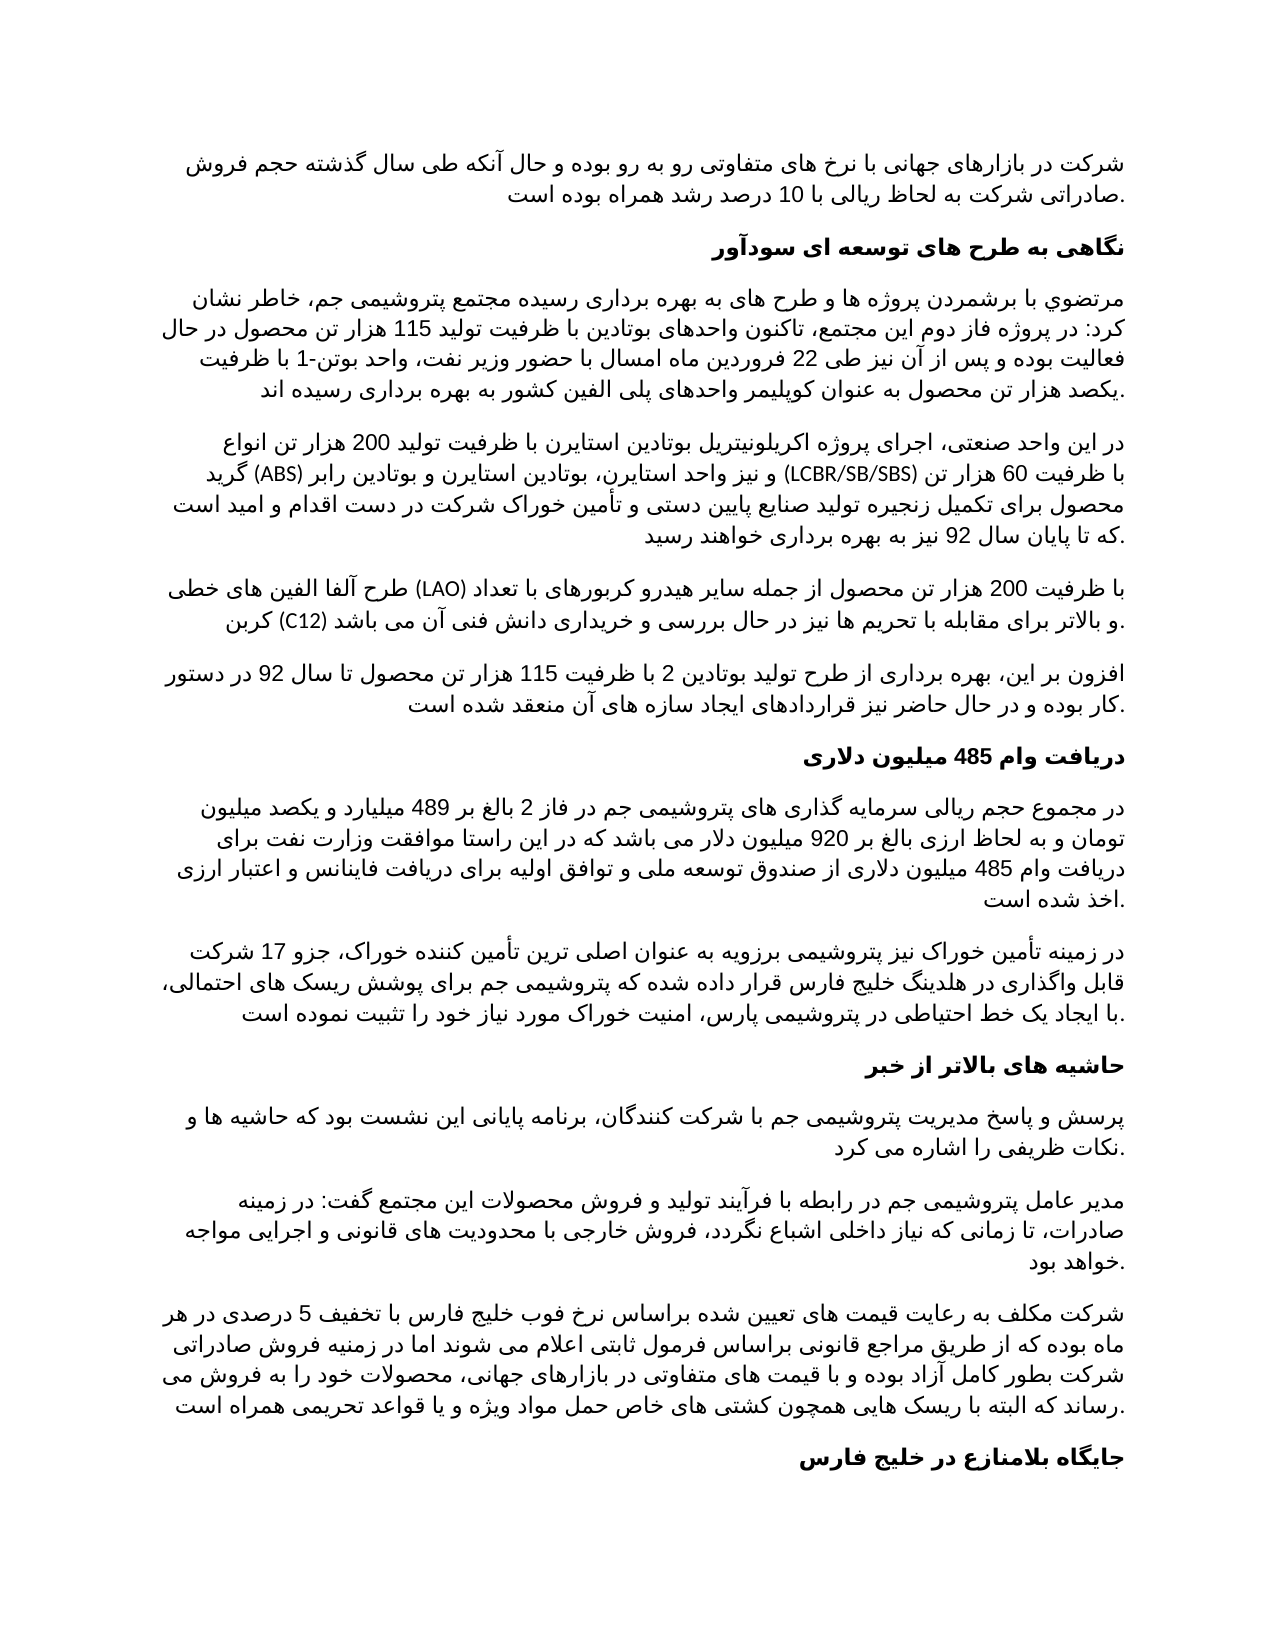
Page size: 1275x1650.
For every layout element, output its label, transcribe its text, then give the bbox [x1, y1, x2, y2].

text دریافت وام 485 میلیون دلاری [150, 743, 1125, 769]
text در زمینه تأمین خوراک نیز پتروشیمی برزویه به عنوان اصلی ترین تأمین کننده خوراک، جزو 17 شرکت قابل واگذاری در هلدینگ خلیج فارس قرار داده شده که پتروشیمی جم برای پوشش ریسک های احتمالی، با ایجاد یک خط احتیاطی در پتروشیمی پارس، امنیت خوراک مورد نیاز خود را تثبیت نموده است. [150, 938, 1125, 1027]
text افزون بر این، بهره برداری از طرح تولید بوتادین 2 با ظرفیت 115 هزار تن محصول تا سال 92 در دستور کار بوده و در حال حاضر نیز قراردادهای ایجاد سازه های آن منعقد شده است. [150, 660, 1125, 718]
text پرسش و پاسخ مدیریت پتروشیمی جم با شرکت کنندگان، برنامه پایانی این نشست بود که حاشیه ها و نکات ظریفی را اشاره می کرد. [150, 1103, 1125, 1162]
text حاشیه های بالاتر از خبر [150, 1052, 1125, 1078]
text شرکت مکلف به رعایت قیمت های تعیین شده براساس نرخ فوب خلیج فارس با تخفیف 5 درصدی در هر ماه بوده که از طریق مراجع قانونی براساس فرمول ثابتی اعلام می شوند اما در زمنیه فروش صادراتی شرکت بطور کامل آزاد بوده و با قیمت های متفاوتی در بازارهای جهانی، محصولات خود را به فروش می رساند که البته با ریسک هایی همچون کشتی های خاص حمل مواد ویژه و یا قواعد تحریمی همراه است. [150, 1300, 1125, 1419]
text در این واحد صنعتی، اجرای پروژه اکریلونیتریل بوتادین استایرن با ظرفیت تولید 200 هزار تن انواع گرید (ABS) و نیز واحد استایرن، بوتادین استایرن و بوتادین رابر (LCBR/SB/SBS) با ظرفیت 60 هزار تن محصول برای تکمیل زنجیره تولید صنایع پایین دستی و تأمین خوراک شرکت در دست اقدام و اميد است كه تا پايان سال 92 نیز به بهره برداری خواهند رسید. [150, 428, 1125, 549]
text طرح آلفا الفین های خطی (LAO) با ظرفیت 200 هزار تن محصول از جمله سایر هیدرو کربورهای با تعداد کربن (C12) و بالاتر برای مقابله با تحریم ها نیز در حال بررسی و خریداری دانش فنی آن می باشد. [150, 574, 1125, 635]
text مدیر عامل پتروشیمی جم در رابطه با فرآیند تولید و فروش محصولات این مجتمع گفت: در زمینه صادرات، تا زمانی که نیاز داخلی اشباع نگردد، فروش خارجی با محدودیت های قانونی و اجرایی مواجه خواهد بود. [150, 1187, 1125, 1275]
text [150, 150, 1125, 208]
text نگاهی به طرح های توسعه ای سودآور [150, 233, 1125, 260]
text مرتضوي با برشمردن پروژه ها و طرح های به بهره برداری رسیده مجتمع پتروشیمی جم، خاطر نشان کرد: در پروژه فاز دوم این مجتمع، تاکنون واحدهای بوتادین با ظرفیت تولید 115 هزار تن محصول در حال فعالیت بوده و پس از آن نیز طی 22 فروردین ماه امسال با حضور وزیر نفت، واحد بوتن-1 با ظرفیت یکصد هزار تن محصول به عنوان کوپلیمر واحدهای پلی الفین کشور به بهره برداری رسیده اند. [150, 284, 1125, 403]
text جایگاه بلامنازع در خلیج فارس [150, 1444, 1125, 1471]
text در مجموع حجم ریالی سرمایه گذاری های پتروشیمی جم در فاز 2 بالغ بر 489 میلیارد و یکصد میلیون تومان و به لحاظ ارزی بالغ بر 920 میلیون دلار می باشد که در این راستا موافقت وزارت نفت برای دریافت وام 485 میلیون دلاری از صندوق توسعه ملی و توافق اولیه برای دریافت فاینانس و اعتبار ارزی اخذ شده است. [150, 794, 1125, 913]
